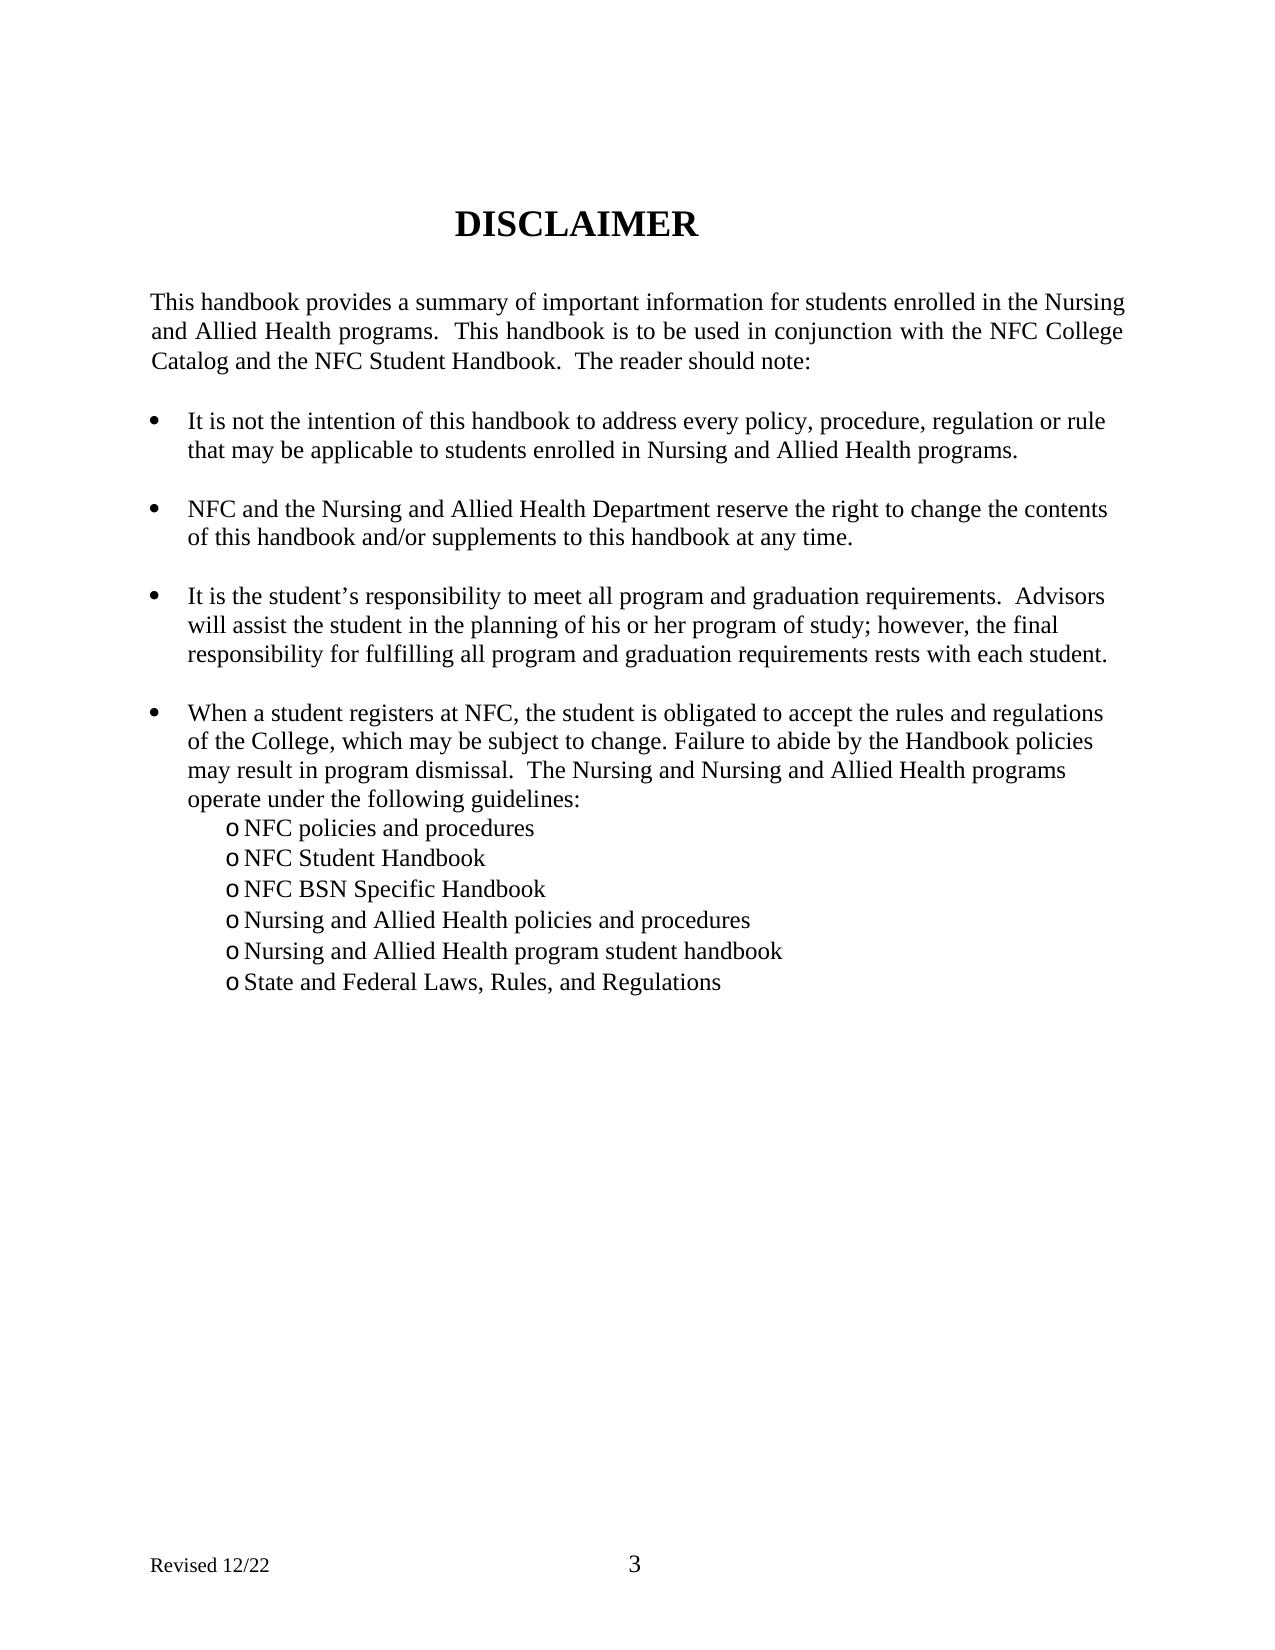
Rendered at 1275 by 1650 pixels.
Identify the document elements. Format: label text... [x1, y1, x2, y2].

list It is not the intention of this handbook to address every policy, procedure, regulation or rule that may be applicable to students enrolled in Nursing and Allied Health programs. [150, 406, 1126, 464]
list NFC policies and procedures [225, 813, 1126, 843]
list NFC BSN Specific Handbook [225, 874, 1126, 905]
list NFC Student Handbook [225, 843, 1126, 874]
text This handbook provides a summary of important information for students enrolled in the Nursing and Allied Health programs. This handbook is to be used in conjunction with the NFC College Catalog and the NFC Student Handbook. The reader should note: [150, 287, 1126, 375]
list It is the student’s responsibility to meet all program and graduation requirements. Advisors will assist the student in the planning of his or her program of study; however, the final responsibility for fulfilling all program and graduation requirements rests with each student. [150, 581, 1126, 668]
list Nursing and Allied Health policies and procedures [225, 905, 1126, 936]
list NFC and the Nursing and Allied Health Department reserve the right to change the contents of this handbook and/or supplements to this handbook at any time. [150, 494, 1126, 551]
list When a student registers at NFC, the student is obligated to accept the rules and regulations of the College, which may be subject to change. Failure to abide by the Handbook policies may result in program dismissal. The Nursing and Nursing and Allied Health programs operate under the following guidelines: [150, 698, 1126, 813]
text DISCLAIMER [238, 201, 958, 244]
list Nursing and Allied Health program student handbook [225, 936, 1126, 967]
list State and Federal Laws, Rules, and Regulations [225, 967, 1126, 998]
